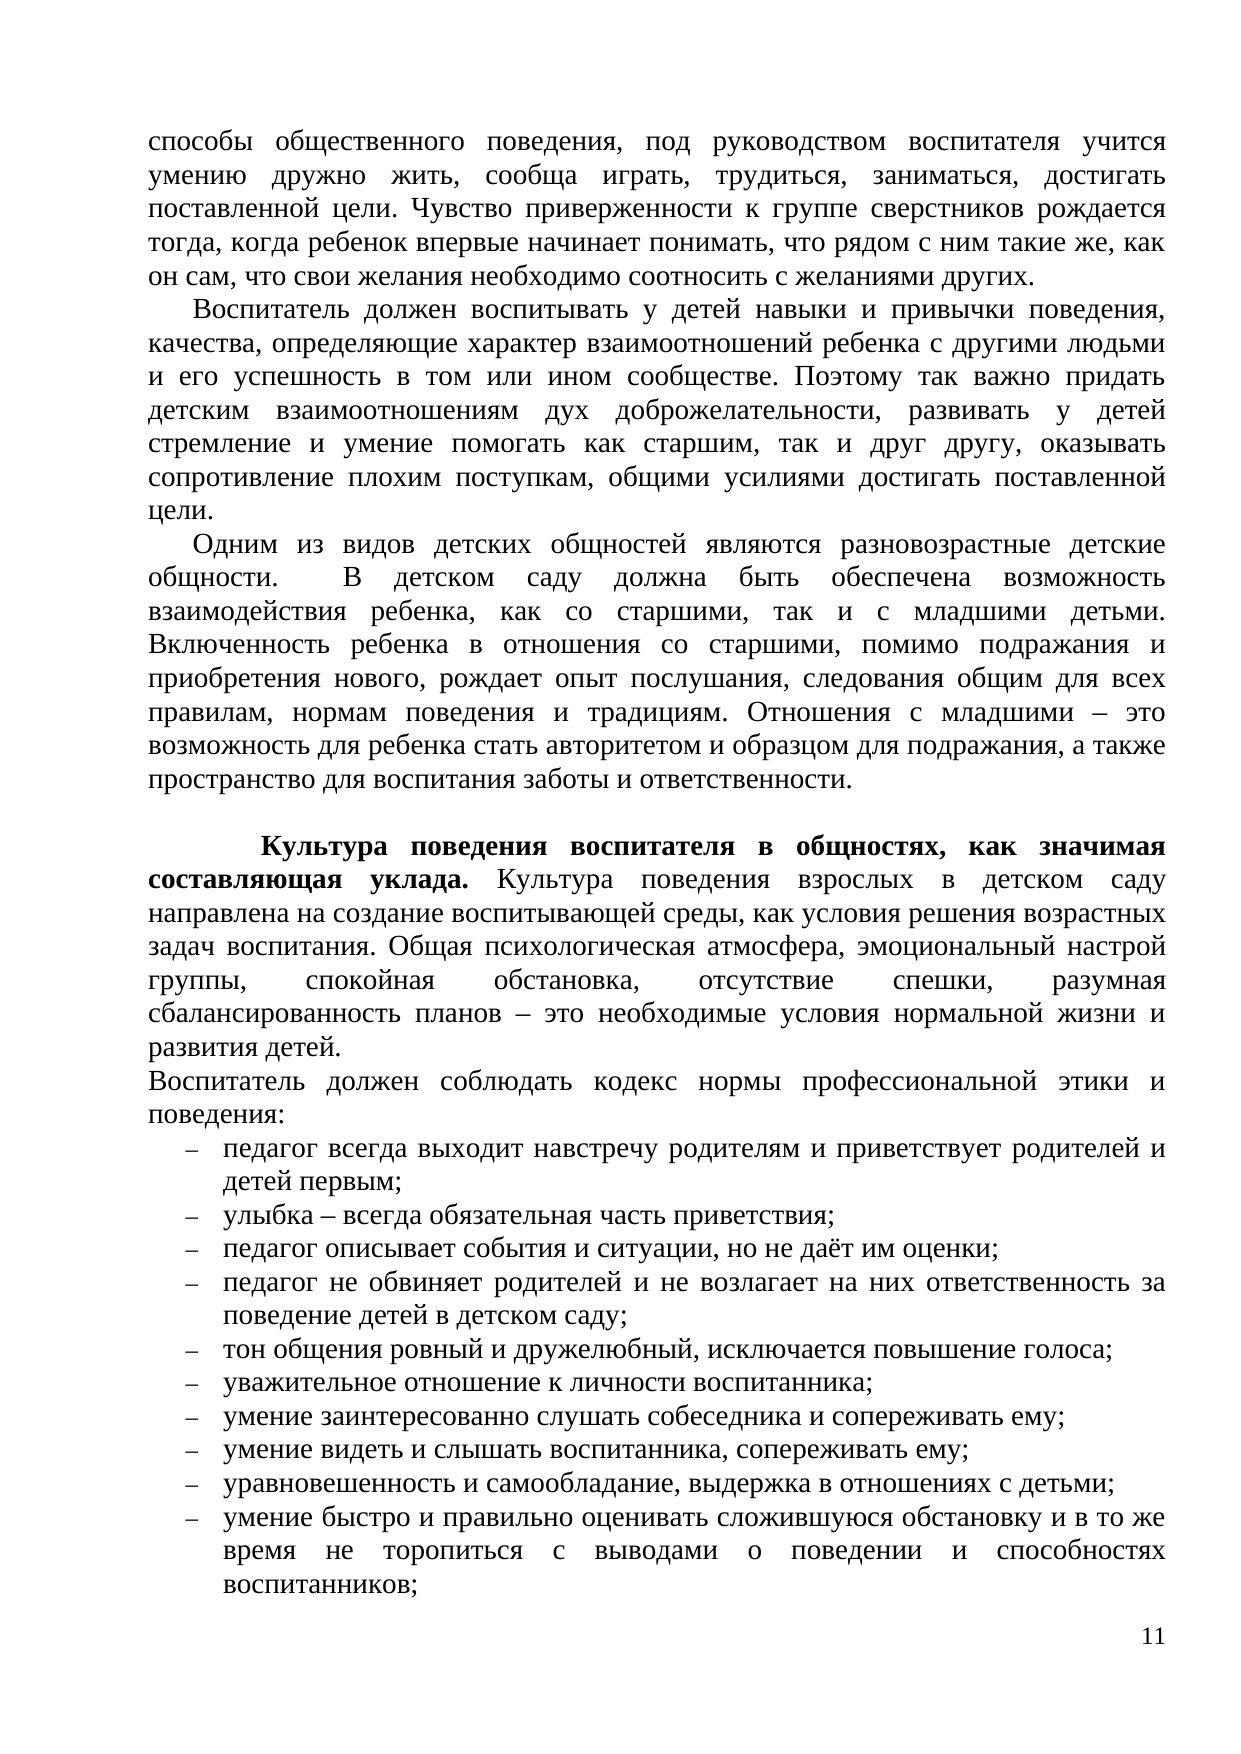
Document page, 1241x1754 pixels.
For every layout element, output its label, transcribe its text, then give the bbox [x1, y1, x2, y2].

text Воспитатель должен соблюдать кодекс нормы профессиональной этики и поведения: [148, 1063, 1167, 1130]
list педагог описывает события и ситуации, но не даёт им оценки; [185, 1230, 1167, 1264]
list педагог не обвиняет родителей и не возлагает на них ответственность за поведение детей в детском саду; [185, 1264, 1167, 1331]
list уравновешенность и самообладание, выдержка в отношениях с детьми; [185, 1465, 1167, 1499]
list тон общения ровный и дружелюбный, исключается повышение голоса; [185, 1331, 1167, 1364]
list умение быстро и правильно оценивать сложившуюся обстановку и в то же время не торопиться с выводами о поведении и способностях воспитанников; [185, 1499, 1167, 1599]
text Воспитатель должен воспитывать у детей навыки и привычки поведения, качества, определяющие характер взаимоотношений ребенка с другими людьми и его успешность в том или ином сообществе. Поэтому так важно придать детским взаимоотношениям дух доброжелательности, развивать у детей стремление и умение помогать как старшим, так и друг другу, оказывать сопротивление плохим поступкам, общими усилиями достигать поставленной цели. [148, 291, 1167, 526]
list уважительное отношение к личности воспитанника; [185, 1364, 1167, 1398]
list улыбка – всегда обязательная часть приветствия; [185, 1197, 1167, 1230]
list умение видеть и слышать воспитанника, сопереживать ему; [185, 1432, 1167, 1465]
text Одним из видов детских общностей являются разновозрастные детские общности. В детском саду должна быть обеспечена возможность взаимодействия ребенка, как со старшими, так и с младшими детьми. Включенность ребенка в отношения со старшими, помимо подражания и приобретения нового, рождает опыт послушания, следования общим для всех правилам, нормам поведения и традициям. Отношения с младшими – это возможность для ребенка стать авторитетом и образцом для подражания, а также пространство для воспитания заботы и ответственности. [148, 526, 1167, 794]
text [148, 123, 1167, 291]
text Культура поведения воспитателя в общностях, как значимая составляющая уклада. Культура поведения взрослых в детском саду направлена на создание воспитывающей среды, как условия решения возрастных задач воспитания. Общая психологическая атмосфера, эмоциональный настрой группы, спокойная обстановка, отсутствие спешки, разумная сбалансированность планов – это необходимые условия нормальной жизни и развития детей. [148, 828, 1167, 1063]
list умение заинтересованно слушать собеседника и сопереживать ему; [185, 1398, 1167, 1432]
list педагог всегда выходит навстречу родителям и приветствует родителей и детей первым; [185, 1130, 1167, 1197]
